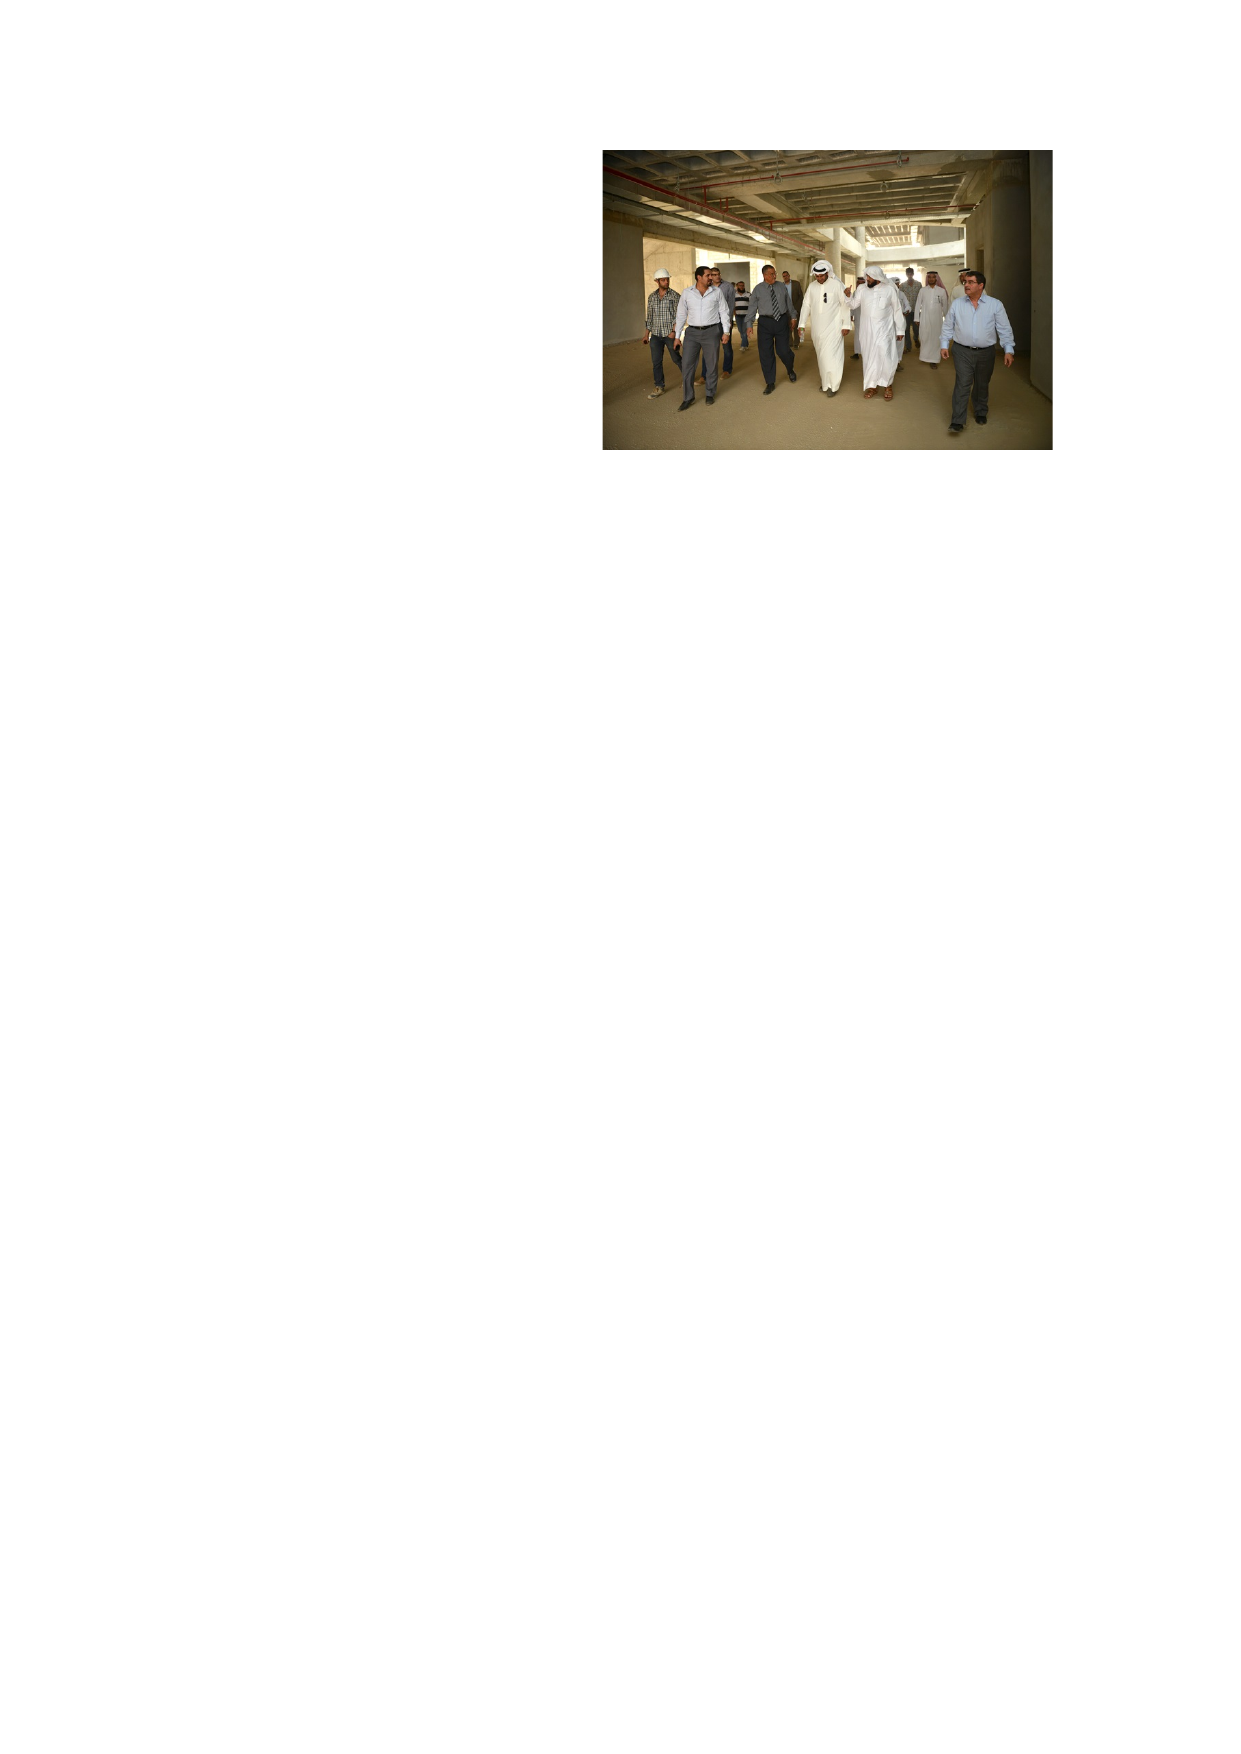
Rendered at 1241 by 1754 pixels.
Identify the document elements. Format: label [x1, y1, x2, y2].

picture [602, 150, 1053, 450]
